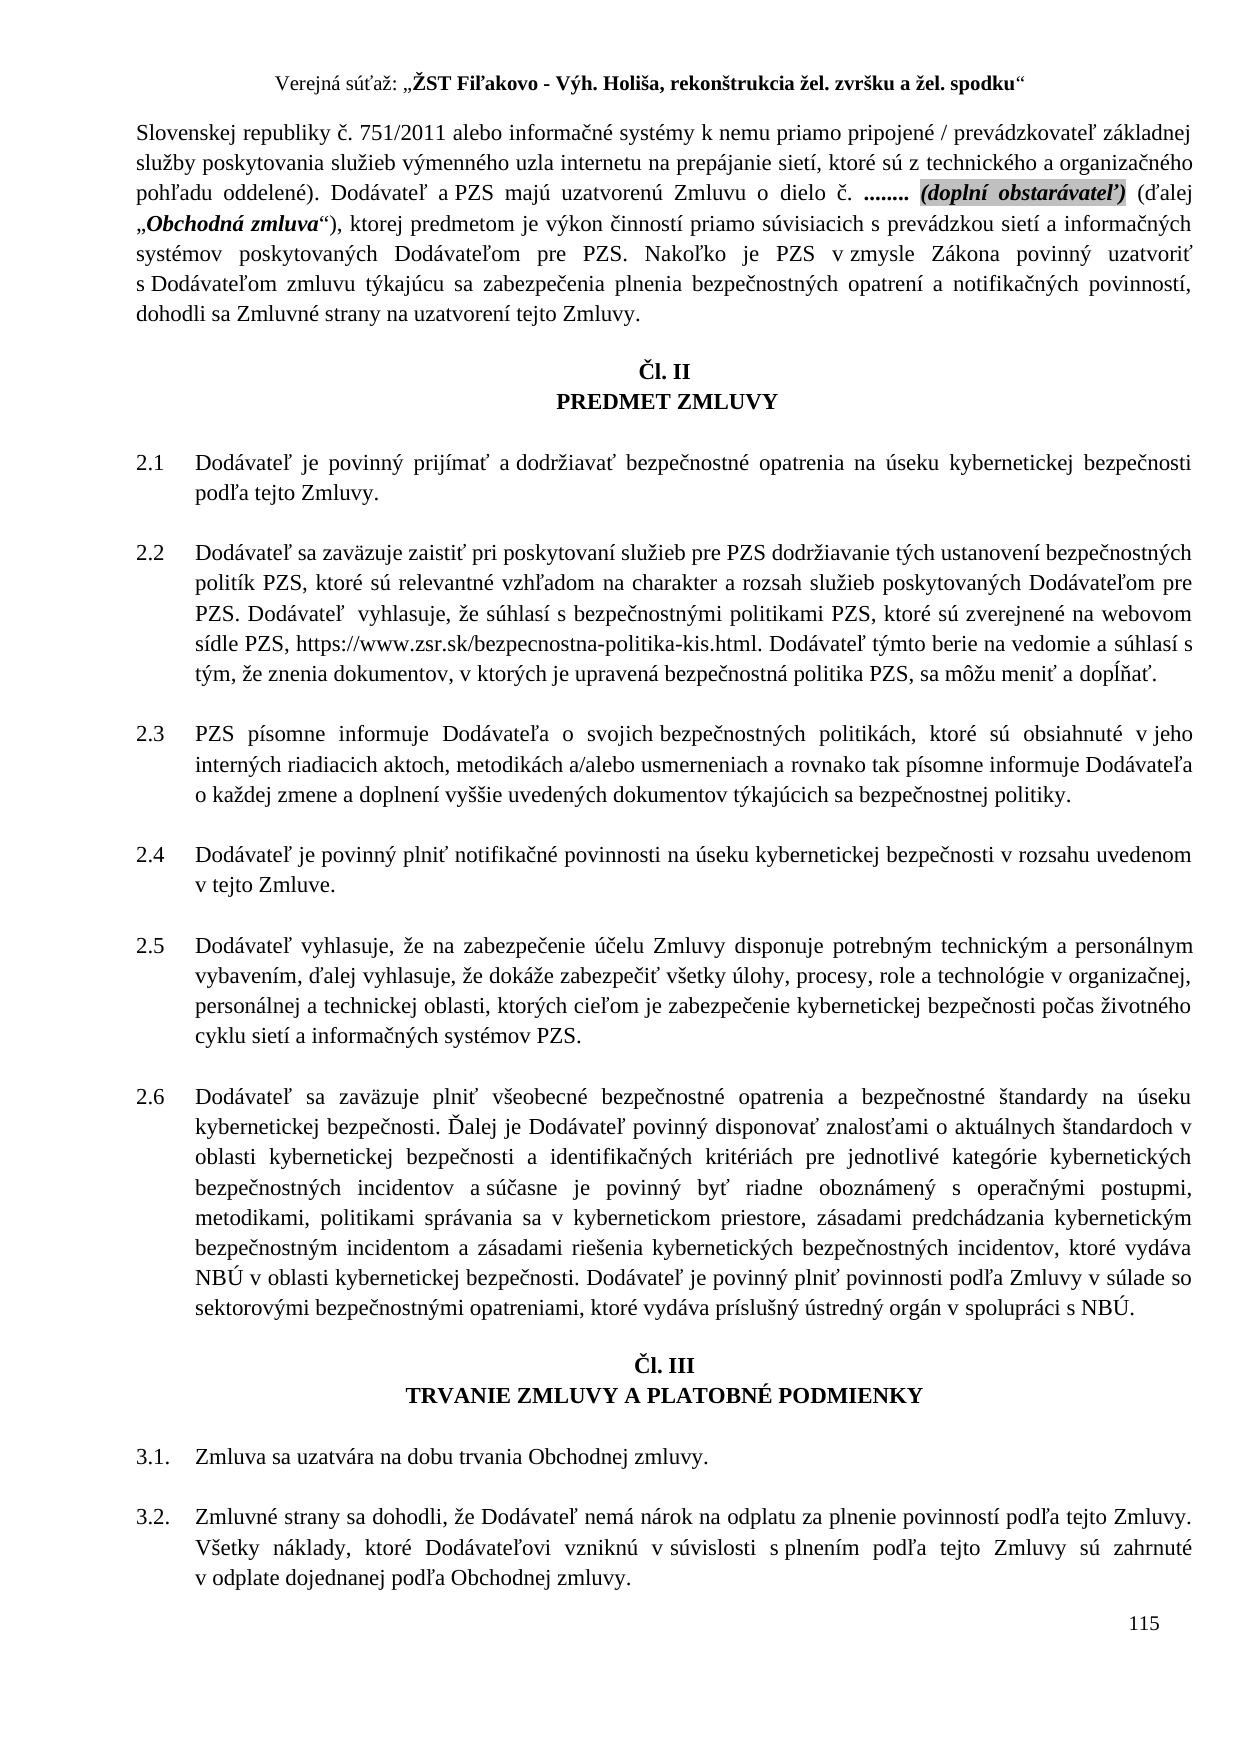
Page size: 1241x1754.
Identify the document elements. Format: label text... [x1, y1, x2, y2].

text PREDMET ZMLUVY [136, 388, 1193, 414]
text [136, 119, 1193, 327]
list Dodávateľ je povinný prijímať a dodržiavať bezpečnostné opatrenia na úseku kybernetickej bezpečnosti podľa tejto Zmluvy. [136, 449, 1193, 505]
list Dodávateľ sa zaväzuje plniť všeobecné bezpečnostné opatrenia a bezpečnostné štandardy na úseku kybernetickej bezpečnosti. Ďalej je Dodávateľ povinný disponovať znalosťami o aktuálnych štandardoch v oblasti kybernetickej bezpečnosti a identifikačných kritériách pre jednotlivé kategórie kybernetických bezpečnostných incidentov a súčasne je povinný byť riadne oboznámený s operačnými postupmi, metodikami, politikami správania sa v kybernetickom priestore, zásadami predchádzania kybernetickým bezpečnostným incidentom a zásadami riešenia kybernetických bezpečnostných incidentov, ktoré vydáva NBÚ v oblasti kybernetickej bezpečnosti. Dodávateľ je povinný plniť povinnosti podľa Zmluvy v súlade so sektorovými bezpečnostnými opatreniami, ktoré vydáva príslušný ústredný orgán v spolupráci s NBÚ. [136, 1083, 1193, 1321]
list Zmluvné strany sa dohodli, že Dodávateľ nemá nárok na odplatu za plnenie povinností podľa tejto Zmluvy. Všetky náklady, ktoré Dodávateľovi vzniknú v súvislosti s plnením podľa tejto Zmluvy sú zahrnuté v odplate dojednanej podľa Obchodnej zmluvy. [136, 1503, 1193, 1590]
list Dodávateľ vyhlasuje, že na zabezpečenie účelu Zmluvy disponuje potrebným technickým a personálnym vybavením, ďalej vyhlasuje, že dokáže zabezpečiť všetky úlohy, procesy, role a technológie v organizačnej, personálnej a technickej oblasti, ktorých cieľom je zabezpečenie kybernetickej bezpečnosti počas životného cyklu sietí a informačných systémov PZS. [136, 932, 1193, 1049]
text TRVANIE ZMLUVY A PLATOBNÉ PODMIENKY [136, 1382, 1193, 1409]
list PZS písomne informuje Dodávateľa o svojich bezpečnostných politikách, ktoré sú obsiahnuté v jeho interných riadiacich aktoch, metodikách a/alebo usmerneniach a rovnako tak písomne informuje Dodávateľa o každej zmene a doplnení vyššie uvedených dokumentov týkajúcich sa bezpečnostnej politiky. [136, 721, 1193, 807]
list Zmluva sa uzatvára na dobu trvania Obchodnej zmluvy. [136, 1443, 1193, 1469]
list Dodávateľ sa zaväzuje zaistiť pri poskytovaní služieb pre PZS dodržiavanie tých ustanovení bezpečnostných politík PZS, ktoré sú relevantné vzhľadom na charakter a rozsah služieb poskytovaných Dodávateľom pre PZS. Dodávateľ vyhlasuje, že súhlasí s bezpečnostnými politikami PZS, ktoré sú zverejnené na webovom sídle PZS, https://www.zsr.sk/bezpecnostna-politika-kis.html. Dodávateľ týmto berie na vedomie a súhlasí s tým, že znenia dokumentov, v ktorých je upravená bezpečnostná politika PZS, sa môžu meniť a dopĺňať. [136, 539, 1193, 686]
text Čl. II [136, 358, 1193, 384]
list Dodávateľ je povinný plniť notifikačné povinnosti na úseku kybernetickej bezpečnosti v rozsahu uvedenom v tejto Zmluve. [136, 841, 1193, 898]
text Čl. III [136, 1352, 1193, 1379]
